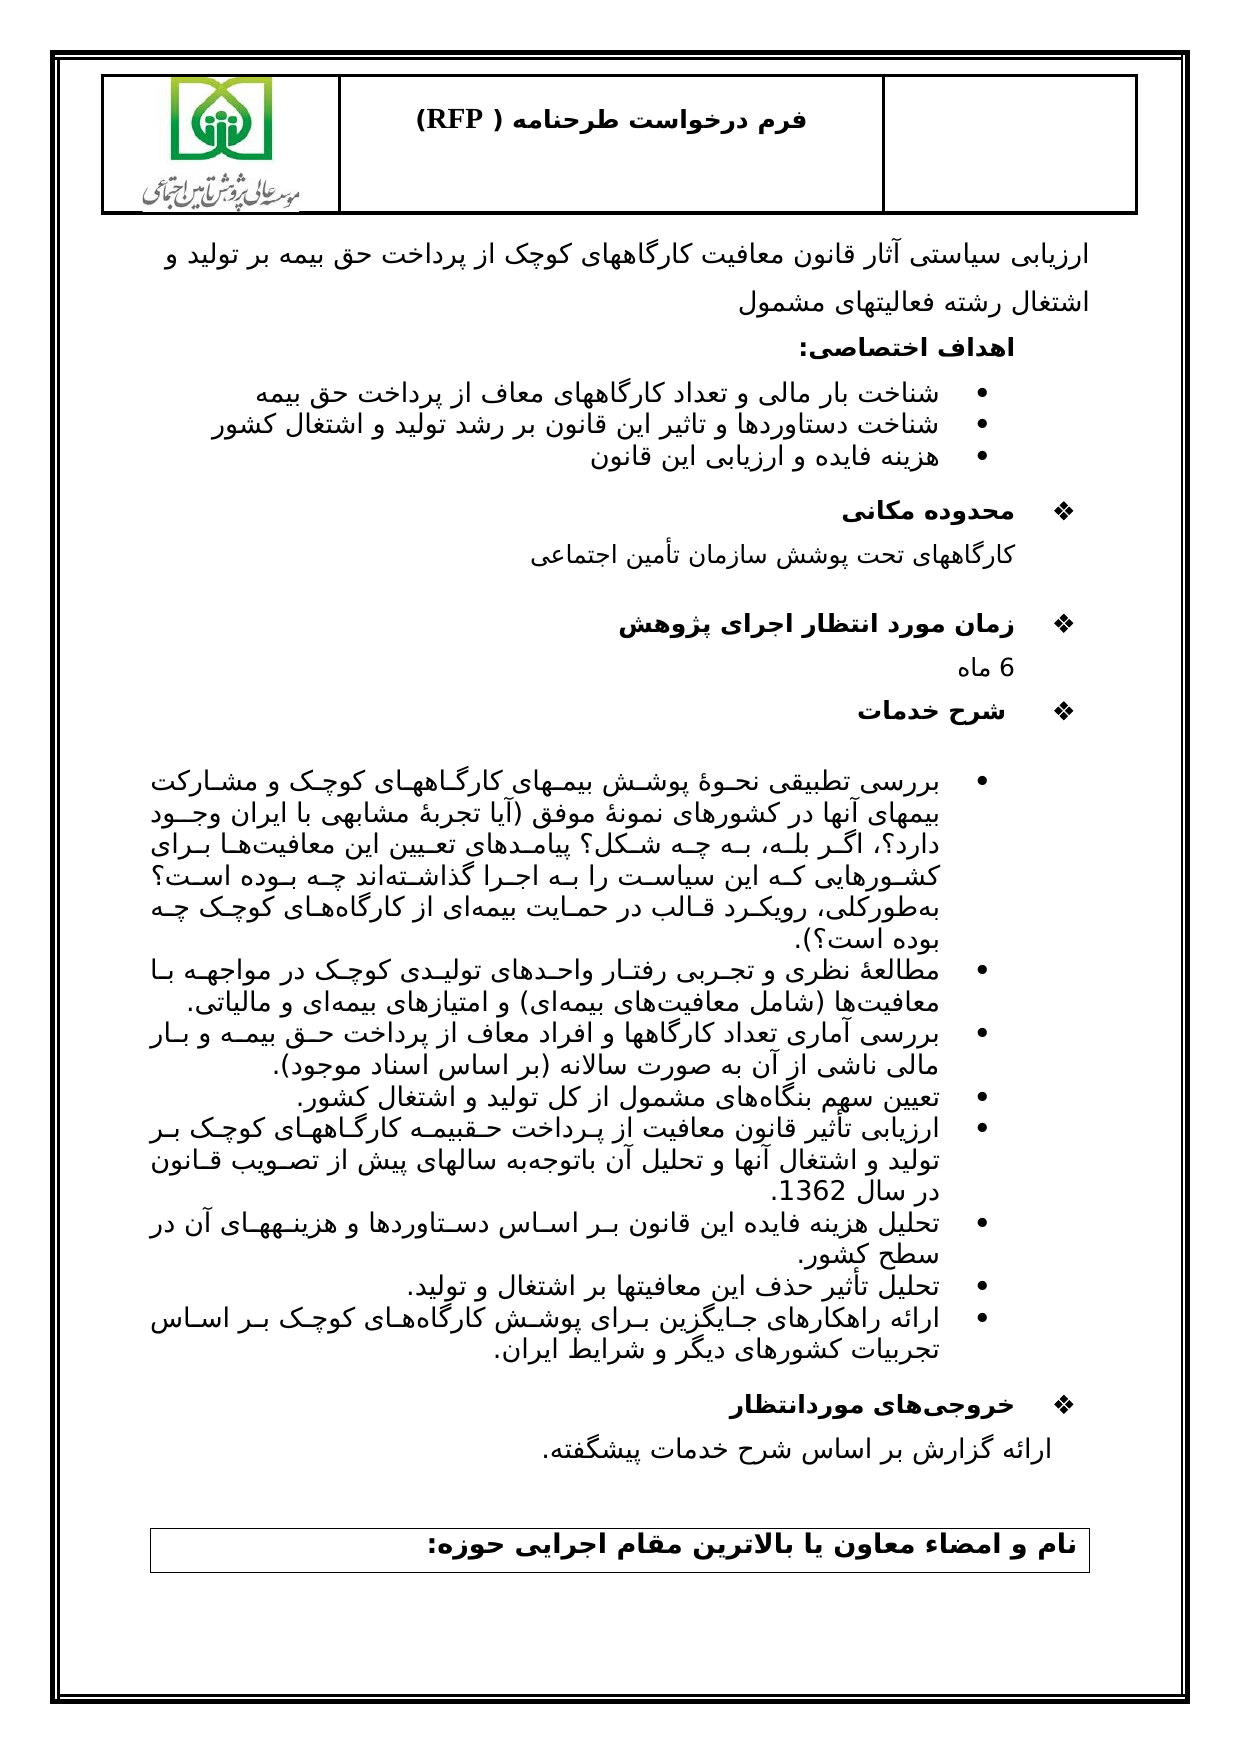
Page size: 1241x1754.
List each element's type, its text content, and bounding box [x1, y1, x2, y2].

list محدوده مکانی [150, 497, 1053, 526]
list مطالعۀ نظری و تجربی رفتار واحدهای تولیدی کوچک در مواجهه با معافیت‌ها (شامل معافیت‌های بیمه‌ای) و امتیازهای بیمه‌ای و مالیاتی. [150, 955, 978, 1018]
picture [142, 77, 300, 212]
list تحلیل تأثیر حذف این معافیتها بر اشتغال و تولید. [150, 1270, 978, 1302]
list شناخت بار مالی و تعداد کارگاههای معاف از پرداخت حق بیمه [150, 377, 978, 408]
text ارائه گزارش بر اساس شرح خدمات پیشگفته. [150, 1434, 1053, 1465]
list اهداف اختصاصی: [150, 333, 1015, 362]
list ارائه راهکارهای جایگزین برای پوشش کارگاه‌های کوچک بر اساس تجربیات کشورهای دیگر و شرایط ایران. [150, 1302, 978, 1365]
list خروجی‌های موردانتظار [150, 1390, 1053, 1419]
text کارگاههای تحت پوشش سازمان تأمین اجتماعی [150, 540, 1015, 569]
list بررسی آماری تعداد کارگاهها و افراد معاف از پرداخت حق بیمه و بار مالی ناشی از آن به صورت سالانه (بر اساس اسناد موجود). [150, 1018, 978, 1081]
text ارزیابی سیاستی آثار قانون معافیت کارگاههای کوچک از پرداخت حق بیمه بر تولید و اشتغال رشته فعالیتهای مشمول [150, 238, 1090, 317]
text 6 ماه [150, 653, 1015, 682]
list تعیین سهم بنگاه‌های مشمول از کل تولید و اشتغال کشور. [150, 1081, 978, 1112]
list بررسی تطبیقی نحوۀ پوشش بیمهای کارگاههای کوچک و مشارکت بیمهای آنها در کشورهای نمونۀ موفق (آیا تجربۀ مشابهی با ایران وجود دارد؟، اگر بله، به چه شکل؟ پیامدهای تعیین این معافیت‌ها برای کشورهایی که این سیاست را به اجرا گذاشته‌اند چه بوده است؟ به‌طورکلی، رویکرد قالب در حمایت بیمه‎‌ای از کارگاه‌های کوچک چه بوده است؟). [150, 765, 978, 955]
list شرح خدمات [150, 697, 1053, 726]
table_header نام و امضاء معاون یا بالاترین مقام اجرایی حوزه: [151, 1529, 1089, 1572]
list هزینه فایده و ارزیابی این قانون [150, 440, 978, 472]
list تحلیل هزینه فایده این قانون بر اساس دستاوردها و هزینههای آن در سطح کشور. [150, 1207, 978, 1270]
list شناخت دستاوردها و تاثیر این قانون بر رشد تولید و اشتغال کشور [150, 408, 978, 440]
list ارزیابی تأثیر قانون معافیت از پرداخت حقبیمه کارگاههای کوچک بر تولید و اشتغال آنها و تحلیل آن باتوجه‌به سالهای پیش از تصویب قانون در سال 1362. [150, 1112, 978, 1207]
list زمان مورد انتظار اجرای پژوهش [150, 609, 1053, 638]
